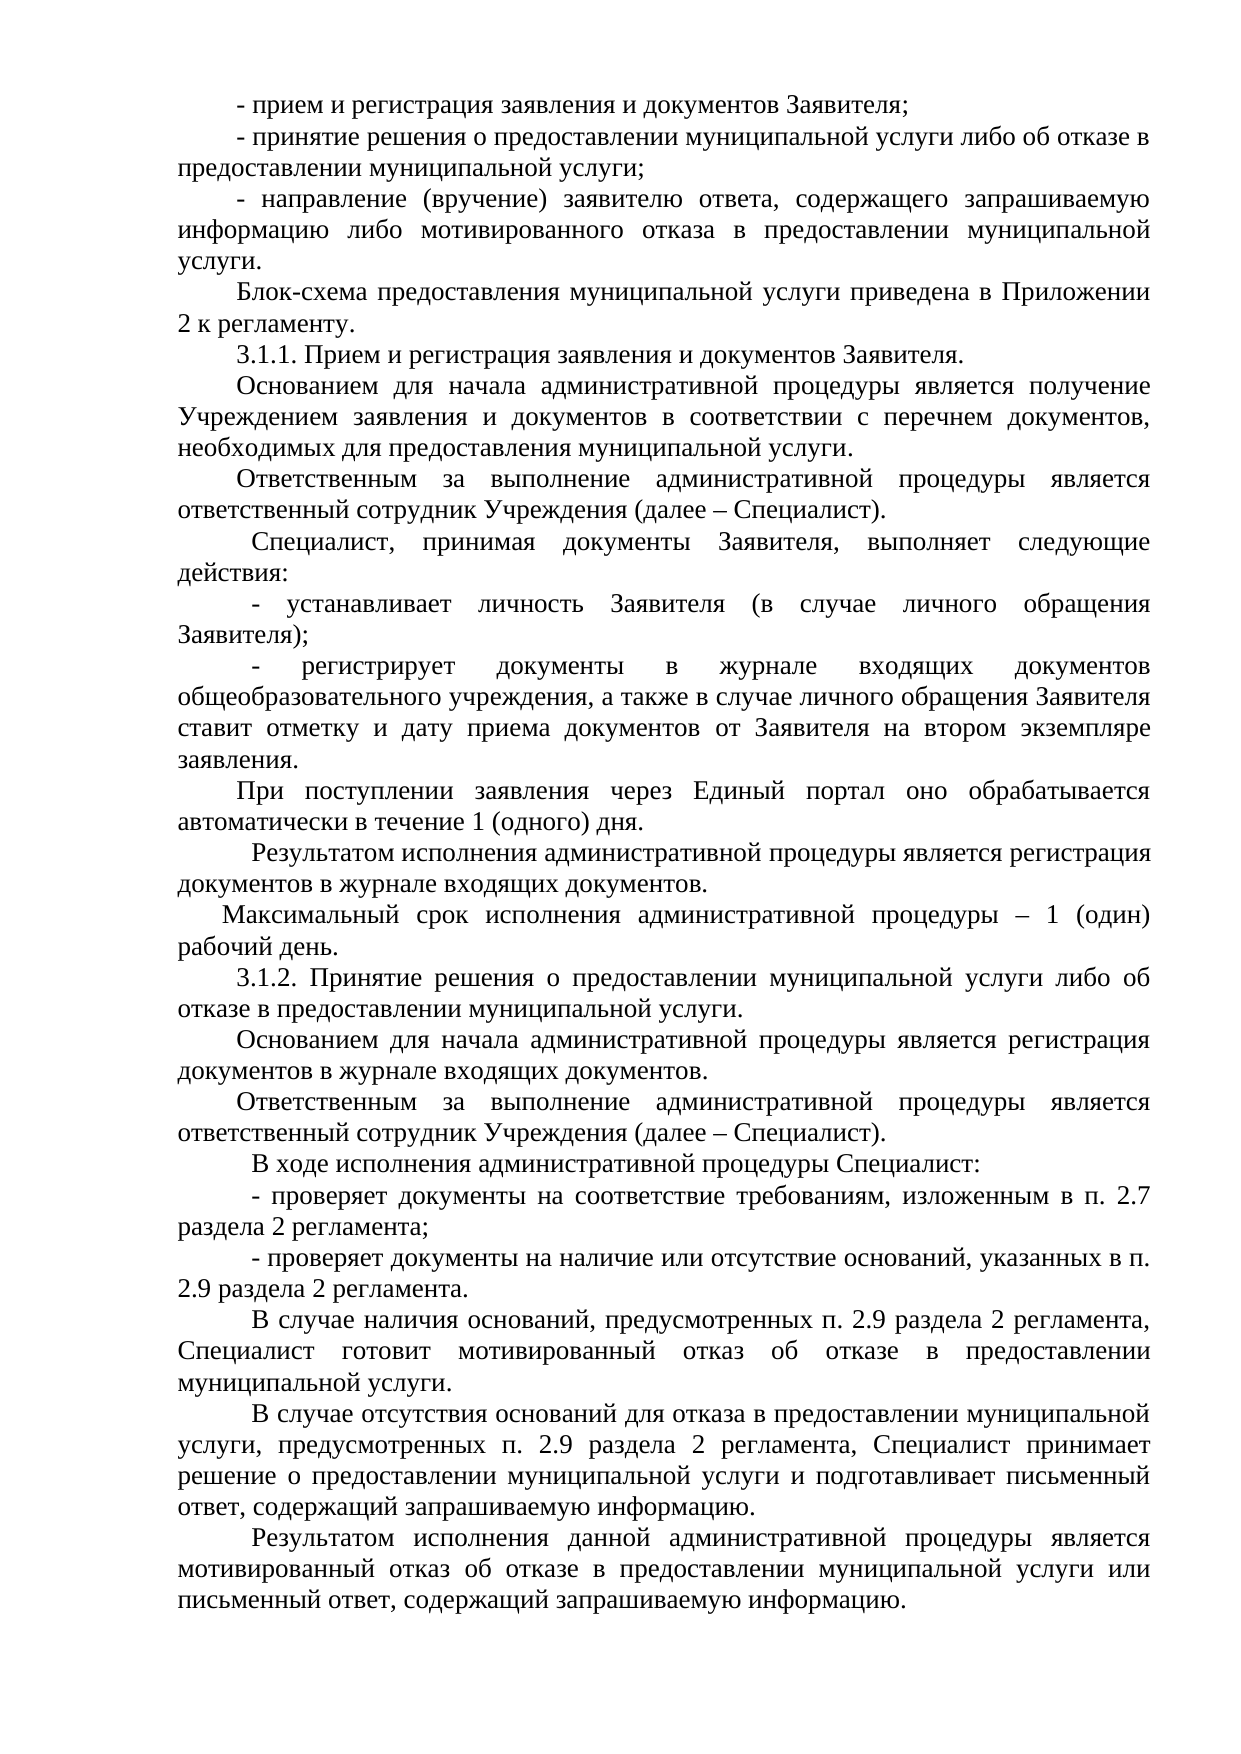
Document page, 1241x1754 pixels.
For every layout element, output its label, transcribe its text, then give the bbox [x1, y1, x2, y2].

text - устанавливает личность Заявителя (в случае личного обращения Заявителя); [177, 587, 1152, 649]
text Основанием для начала административной процедуры является получение Учреждением заявления и документов в соответствии с перечнем документов, необходимых для предоставления муниципальной услуги. [177, 369, 1152, 462]
text При поступлении заявления через Единый портал оно обрабатывается автоматически в течение 1 (одного) дня. [177, 774, 1152, 836]
text Ответственным за выполнение административной процедуры является ответственный сотрудник Учреждения (далее – Специалист). [177, 462, 1152, 525]
text В случае отсутствия оснований для отказа в предоставлении муниципальной услуги, предусмотренных п. 2.9 раздела 2 регламента, Специалист принимает решение о предоставлении муниципальной услуги и подготавливает письменный ответ, содержащий запрашиваемую информацию. [177, 1397, 1152, 1521]
text В ходе исполнения административной процедуры Специалист: [177, 1148, 1152, 1179]
text Максимальный срок исполнения административной процедуры – 1 (один) рабочий день. [177, 898, 1152, 961]
text - направление (вручение) заявителю ответа, содержащего запрашиваемую информацию либо мотивированного отказа в предоставлении муниципальной услуги. [177, 182, 1152, 276]
text Ответственным за выполнение административной процедуры является ответственный сотрудник Учреждения (далее – Специалист). [177, 1085, 1152, 1148]
text - принятие решения о предоставлении муниципальной услуги либо об отказе в предоставлении муниципальной услуги; [177, 120, 1152, 182]
text 3.1.1. Прием и регистрация заявления и документов Заявителя. [177, 338, 1152, 369]
text - прием и регистрация заявления и документов Заявителя; [177, 89, 1152, 120]
text В случае наличия оснований, предусмотренных п. 2.9 раздела 2 регламента, Специалист готовит мотивированный отказ об отказе в предоставлении муниципальной услуги. [177, 1303, 1152, 1397]
text - проверяет документы на соответствие требованиям, изложенным в п. 2.7 раздела 2 регламента; [177, 1179, 1152, 1241]
text Блок-схема предоставления муниципальной услуги приведена в Приложении 2 к регламенту. [177, 276, 1152, 338]
text - проверяет документы на наличие или отсутствие оснований, указанных в п. 2.9 раздела 2 регламента. [177, 1241, 1152, 1303]
text Основанием для начала административной процедуры является регистрация документов в журнале входящих документов. [177, 1023, 1152, 1085]
text Результатом исполнения административной процедуры является регистрация документов в журнале входящих документов. [177, 836, 1152, 898]
text - регистрирует документы в журнале входящих документов общеобразовательного учреждения, а также в случае личного обращения Заявителя ставит отметку и дату приема документов от Заявителя на втором экземпляре заявления. [177, 649, 1152, 774]
text Специалист, принимая документы Заявителя, выполняет следующие действия: [177, 525, 1152, 587]
text Результатом исполнения данной административной процедуры является мотивированный отказ об отказе в предоставлении муниципальной услуги или письменный ответ, содержащий запрашиваемую информацию. [177, 1521, 1152, 1615]
text 3.1.2. Принятие решения о предоставлении муниципальной услуги либо об отказе в предоставлении муниципальной услуги. [177, 961, 1152, 1023]
